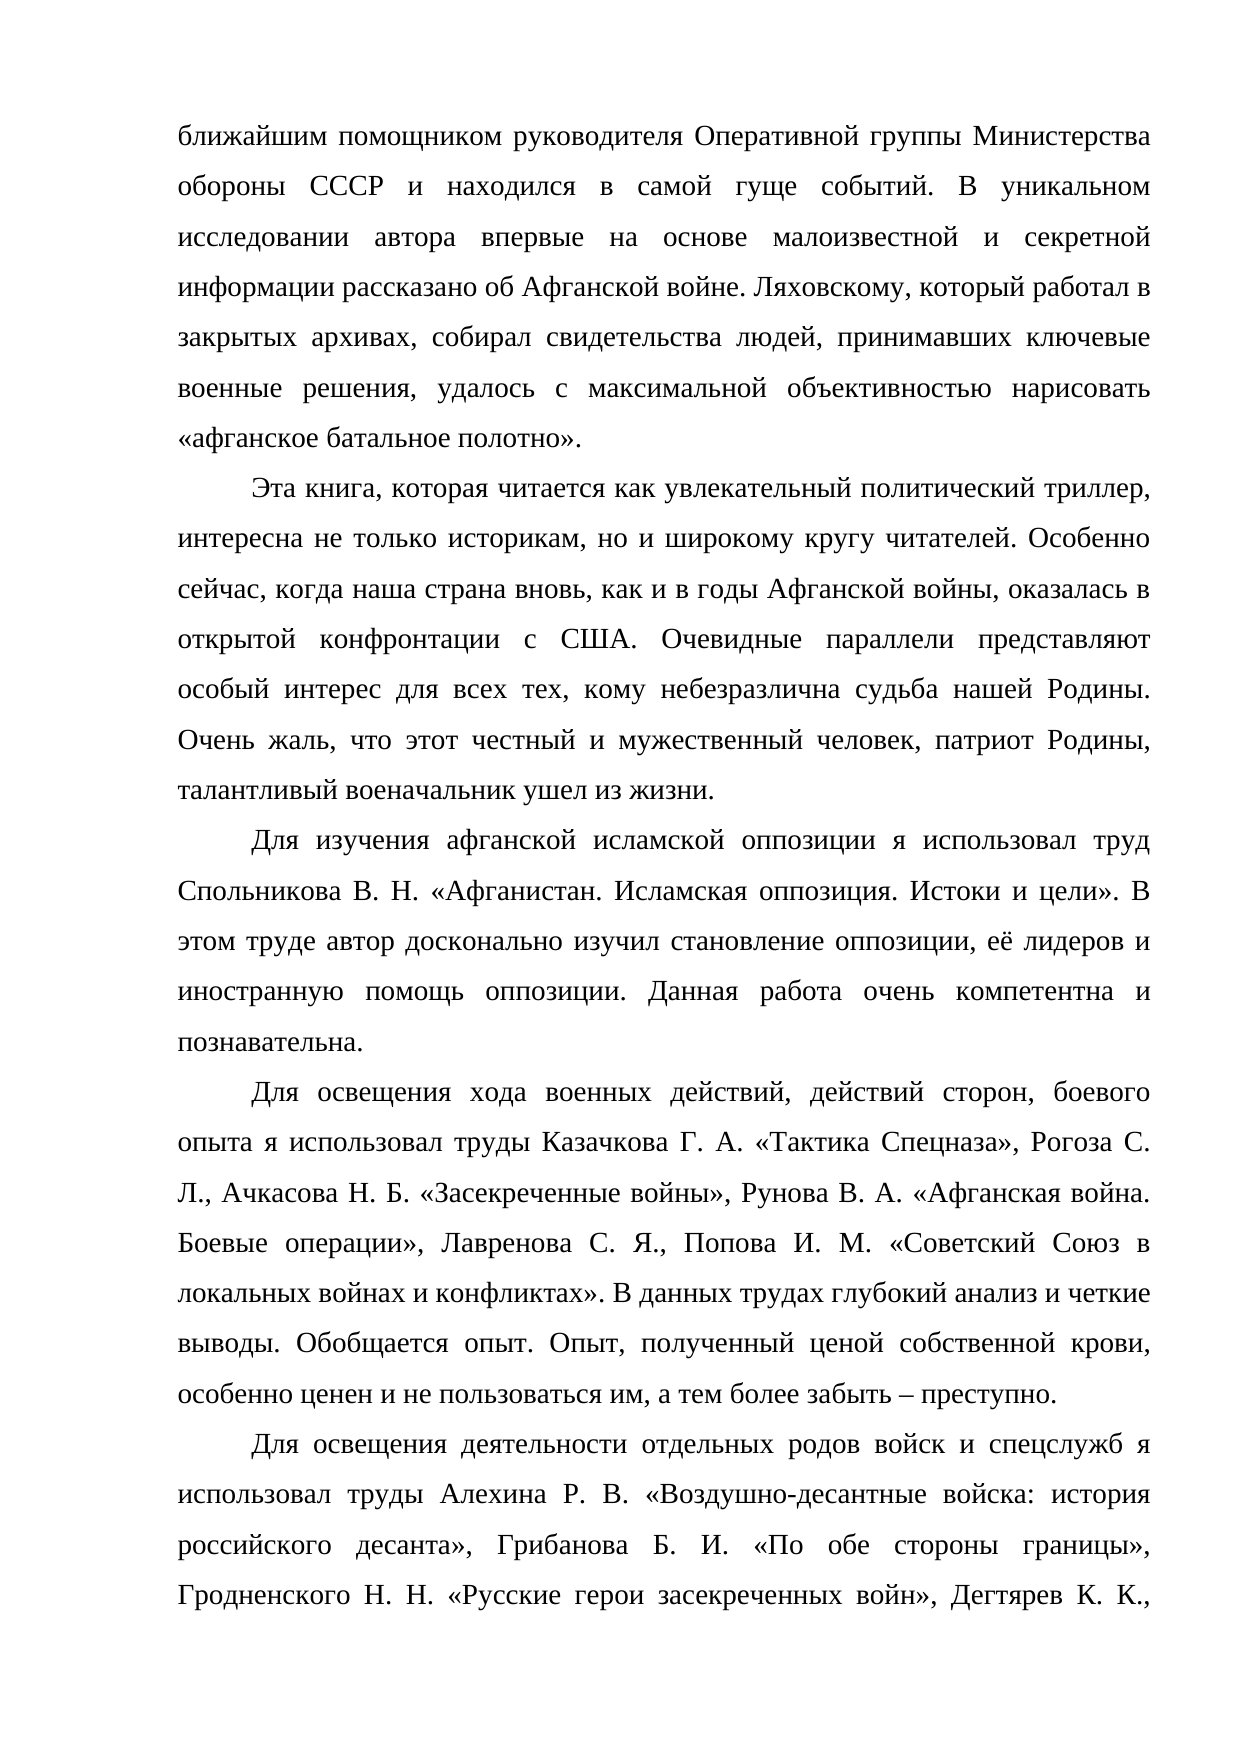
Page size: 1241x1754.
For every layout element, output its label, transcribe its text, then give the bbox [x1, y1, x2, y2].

text Эта книга, которая читается как увлекательный политический триллер, интересна не только историкам, но и широкому кругу читателей. Особенно сейчас, когда наша страна вновь, как и в годы Афганской войны, оказалась в открытой конфронтации с США. Очевидные параллели представляют особый интерес для всех тех, кому небезразлична судьба нашей Родины. Очень жаль, что этот честный и мужественный человек, патриот Родины, талантливый военачальник ушел из жизни. [177, 470, 1152, 806]
text Для освещения хода военных действий, действий сторон, боевого опыта я использовал труды Казачкова Г. А. «Тактика Спецназа», Рогоза С. Л., Ачкасова Н. Б. «Засекреченные войны», Рунова В. А. «Афганская война. Боевые операции», Лавренова С. Я., Попова И. М. «Советский Союз в локальных войнах и конфликтах». В данных трудах глубокий анализ и четкие выводы. Обобщается опыт. Опыт, полученный ценой собственной крови, особенно ценен и не пользоваться им, а тем более забыть – преступно. [177, 1074, 1152, 1409]
text Для изучения афганской исламской оппозиции я использовал труд Спольникова В. Н. «Афганистан. Исламская оппозиция. Истоки и цели». В этом труде автор досконально изучил становление оппозиции, её лидеров и иностранную помощь оппозиции. Данная работа очень компетентна и познавательна. [177, 822, 1152, 1057]
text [177, 118, 1152, 453]
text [177, 1426, 1152, 1611]
